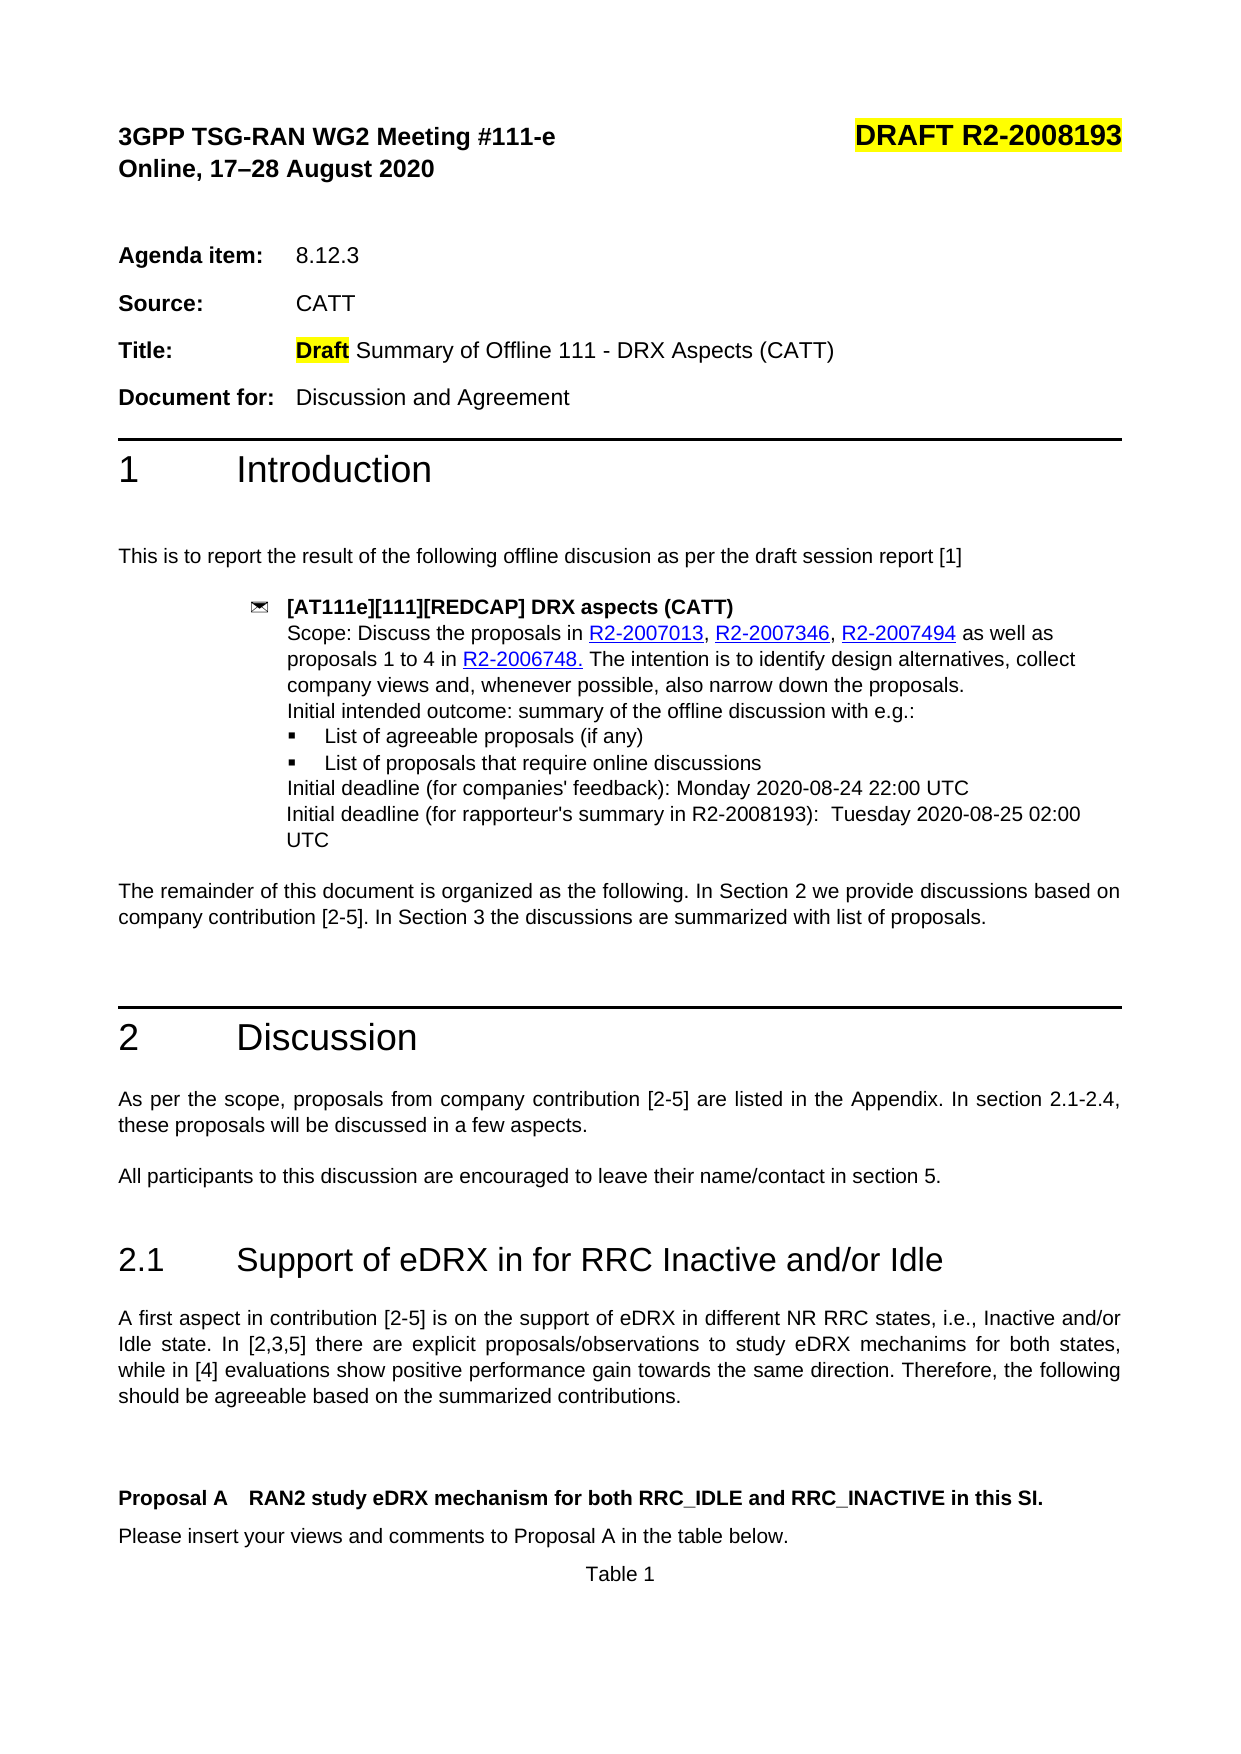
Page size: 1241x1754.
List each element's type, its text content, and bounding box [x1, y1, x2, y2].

text Document for: Discussion and Agreement [118, 384, 1122, 410]
text A first aspect in contribution [2-5] is on the support of eDRX in different NR RRC states, i.e., Inactive and/or Idle ‎state. In [2,3,5] there are explicit proposals/observations to study eDRX mechanims for both states, while in [4] evaluations show positive performance gain towards the same direction. Therefore, the following should be agreeable based on the summarized contributions. [118, 1306, 1122, 1408]
text The remainder of this document is organized as the following. In Section 2 we provide discussions based on company contribution [2-5]. In Section 3 the discussions are summarized with list of proposals. [118, 879, 1122, 928]
text Table 1 [118, 1562, 1122, 1586]
text Initial intended outcome: summary of the offline discussion with e.g.: [287, 698, 1122, 722]
text Source: CATT [118, 290, 1122, 316]
subtitle 2.1 Support of eDRX in for RRC Inactive and/or Idle ‎ [118, 1240, 1122, 1278]
text All participants to this discussion are encouraged to leave their name/contact in section 5. [118, 1164, 1122, 1188]
text Agenda item: 8.12.3 [118, 242, 1122, 269]
text Scope: Discuss the proposals in R2-2007013, R2-2007346, R2-2007494 as well as proposals 1 to 4 in R2-2006748. The intention is to identify design alternatives, collect company views and, whenever possible, also narrow down the proposals. [287, 621, 1122, 697]
list List of proposals that require online discussions [287, 750, 1122, 774]
list List of agreeable proposals (if any) [287, 724, 1122, 748]
text 3GPP TSG-RAN WG2 Meeting #111-e DRAFT R2-2008193 [118, 118, 855, 152]
subtitle 2 Discussion [118, 1009, 1122, 1059]
text Title: Draft Summary of Offline 111 - DRX Aspects (CATT)‎ [349, 337, 1122, 363]
text Initial deadline (for rapporteur's summary in R2-2008193): Tuesday 2020-08-25 02:00 UTC [286, 802, 1122, 852]
text Initial deadline (for companies' feedback): Monday 2020-08-24 22:00 UTC [287, 776, 1122, 800]
text Please insert your views and comments to Proposal A in the table below. [118, 1524, 1122, 1548]
text This is to report the result of the following offline discusion as per the draft session report [1] [118, 544, 1122, 568]
text Online, 17–28 August 2020 [118, 154, 1122, 183]
text Title: Draft Summary of Offline 111 - DRX Aspects (CATT)‎ [118, 337, 296, 363]
text As per the scope, proposals from company contribution [2-5] are listed in the Appendix. In section 2.1-2.4, these proposals will be discussed in a few aspects. [118, 1087, 1122, 1137]
text [AT111e][111][REDCAP] DRX aspects (CATT) [249, 595, 1122, 619]
text Proposal A RAN2 study eDRX mechanism for both RRC_IDLE and RRC_INACTIVE in this SI. ‎ [118, 1485, 1122, 1509]
subtitle 1 Introduction [118, 441, 1122, 490]
